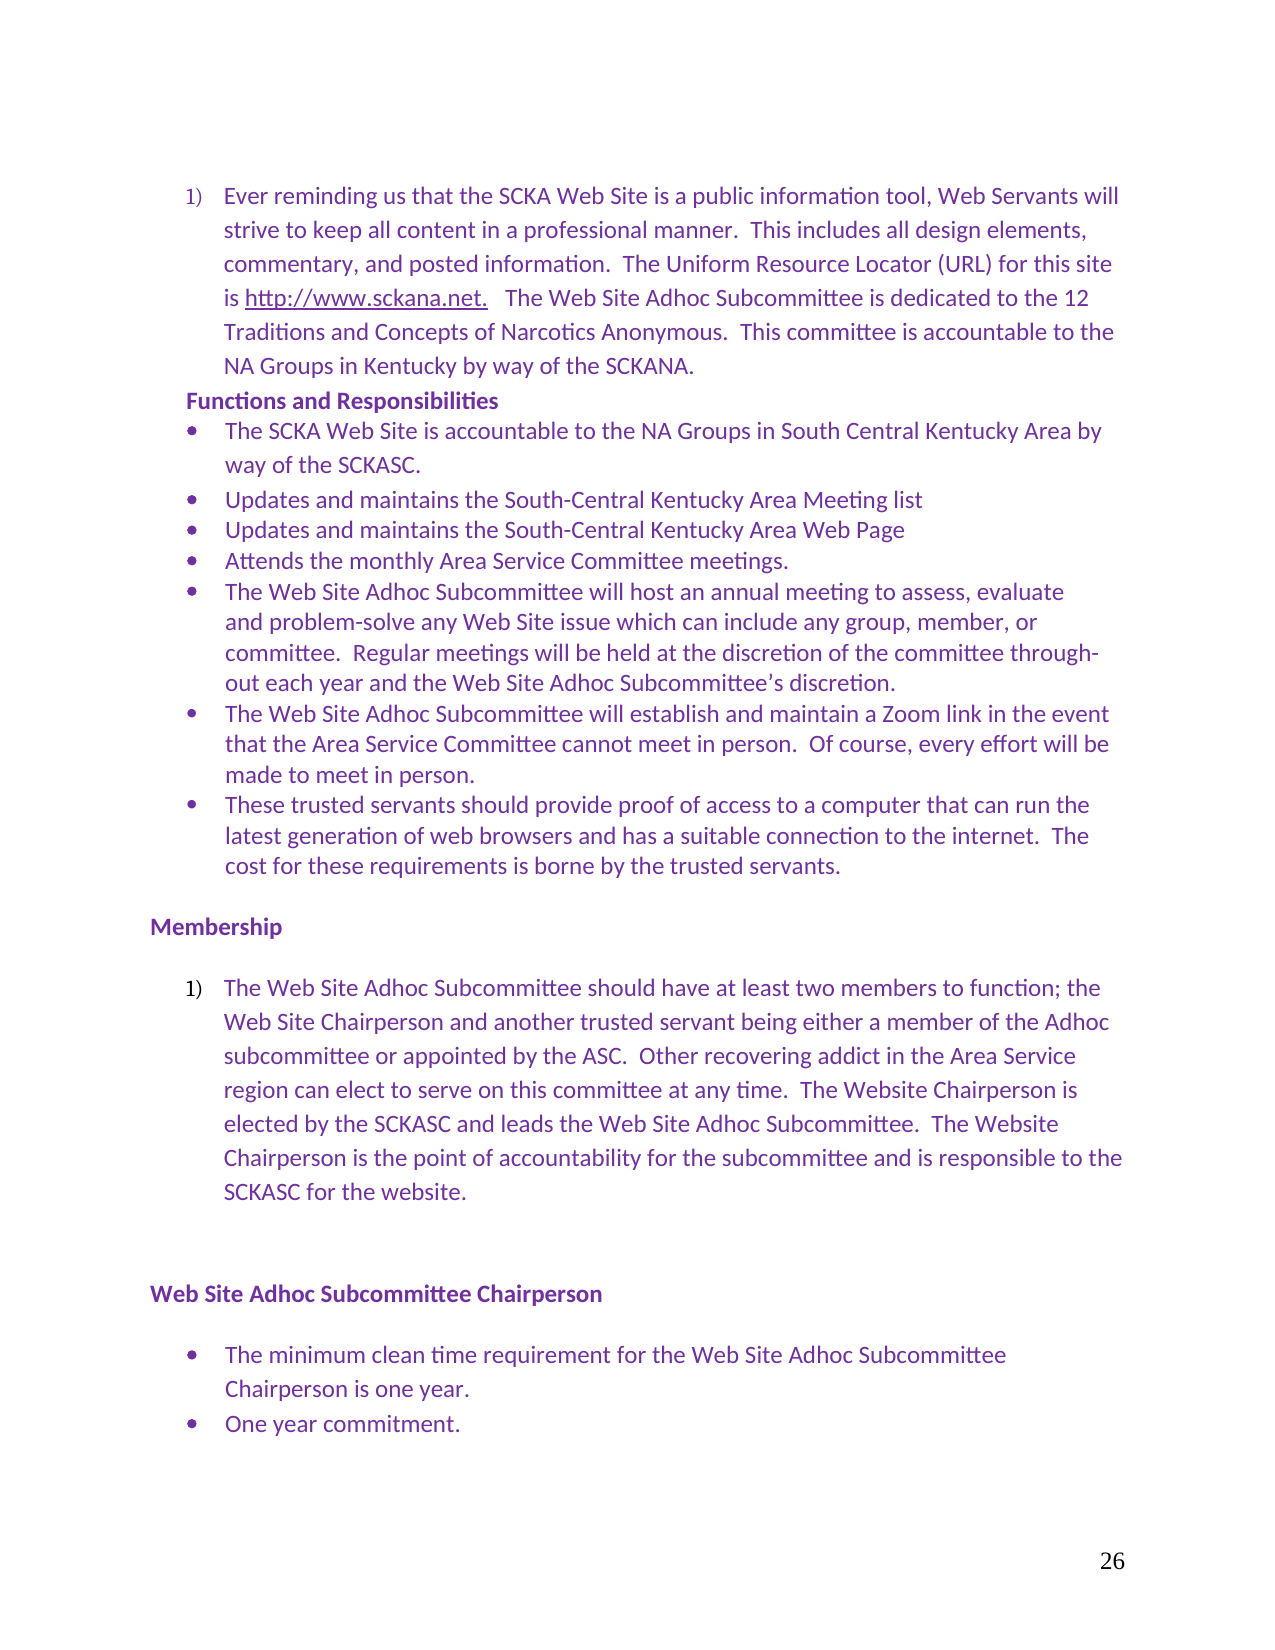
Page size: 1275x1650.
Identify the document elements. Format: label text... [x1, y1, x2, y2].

list The SCKA Web Site is accountable to the NA Groups in South Central Kentucky Area by way of the SCKASC. [187, 415, 1125, 480]
list The Web Site Adhoc Subcommittee will host an annual meeting to assess, evaluate [187, 576, 1125, 606]
text and problem-solve any Web Site issue which can include any group, member, or [225, 606, 1125, 637]
list Ever reminding us that the SCKA Web Site is a public information tool, Web Servants will strive to keep all content in a professional manner. This includes all design elements, commentary, and posted information. The Uniform Resource Locator (URL) for this site is http://www.sckana.net. The Web Site Adhoc Subcommittee is dedicated to the 12 Traditions and Concepts of Narcotics Anonymous. This committee is accountable to the NA Groups in Kentucky by way of the SCKANA. [186, 181, 1125, 380]
text Functions and Responsibilities [186, 385, 1125, 415]
text committee. Regular meetings will be held at the discretion of the committee through- [225, 637, 1125, 667]
list Updates and maintains the South-Central Kentucky Area Web Page [187, 515, 1125, 545]
list These trusted servants should provide proof of access to a computer that can run the latest generation of web browsers and has a suitable connection to the internet. The cost for these requirements is borne by the trusted servants. [187, 789, 1125, 881]
list One year commitment. [187, 1408, 1125, 1439]
list Updates and maintains the South-Central Kentucky Area Meeting list [187, 484, 1125, 515]
text out each year and the Web Site Adhoc Subcommittee’s discretion. [225, 667, 1125, 698]
text Membership [150, 911, 1125, 942]
list The Web Site Adhoc Subcommittee will establish and maintain a Zoom link in the event that the Area Service Committee cannot meet in person. Of course, every effort will be made to meet in person. [187, 698, 1125, 789]
list Attends the monthly Area Service Committee meetings. [187, 545, 1125, 576]
text Web Site Adhoc Subcommittee Chairperson [150, 1278, 1125, 1309]
list The Web Site Adhoc Subcommittee should have at least two members to function; the Web Site Chairperson and another trusted servant being either a member of the Adhoc subcommittee or appointed by the ASC. Other recovering addict in the Area Service region can elect to serve on this committee at any time. The Website Chairperson is elected by the SCKASC and leads the Web Site Adhoc Subcommittee. The Website Chairperson is the point of accountability for the subcommittee and is responsible to the SCKASC for the website. [186, 972, 1125, 1274]
list The minimum clean time requirement for the Web Site Adhoc Subcommittee Chairperson is one year. [187, 1339, 1125, 1404]
